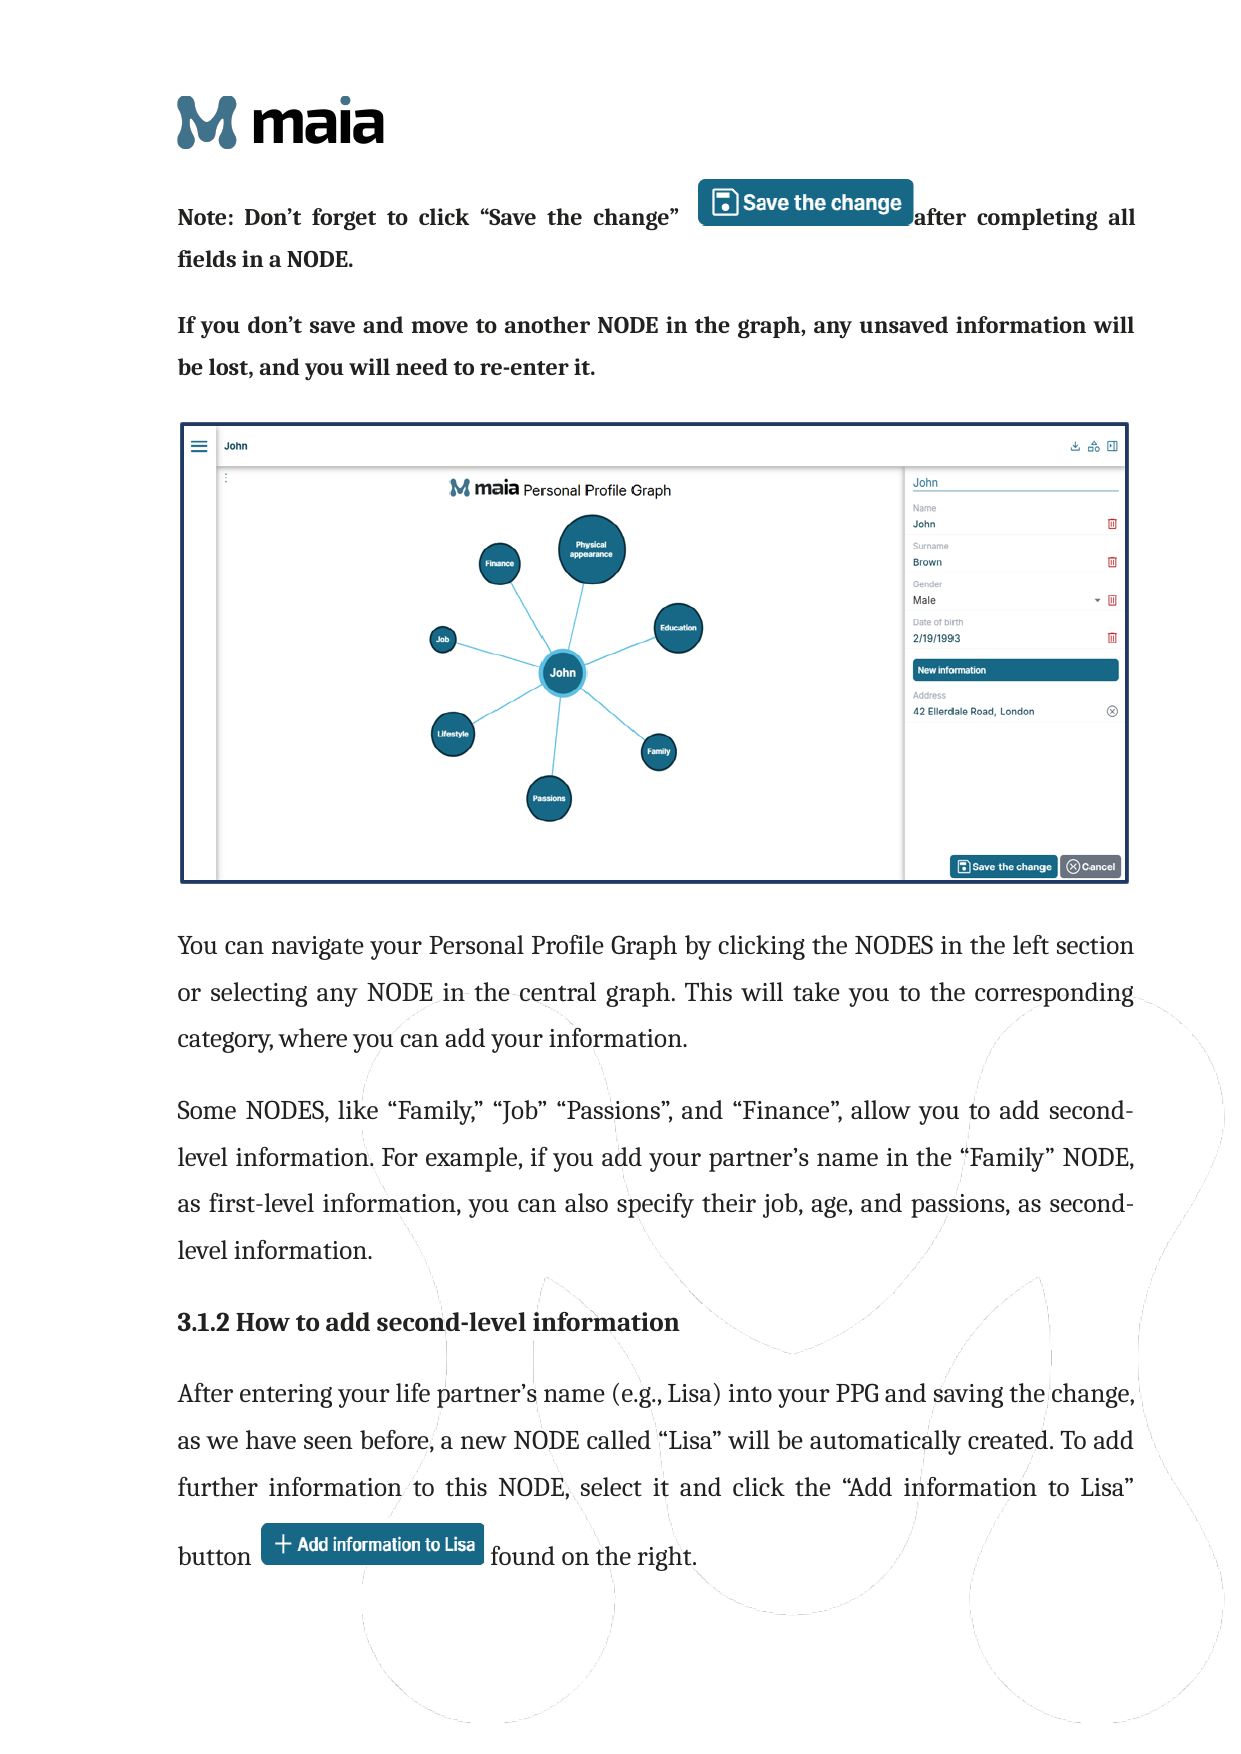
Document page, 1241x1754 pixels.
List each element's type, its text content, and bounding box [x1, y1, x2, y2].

picture [361, 992, 1227, 1724]
text Note: Don’t forget to click “Save the change” after completing all fields in a NODE. [177, 177, 1136, 273]
text 3.1.2 How to add second-level information [177, 1307, 1136, 1338]
picture [690, 177, 914, 226]
text After entering your life partner’s name (e.g., Lisa) into your PPG and saving the change, as we have seen before, a new NODE called “Lisa” will be automatically created. To add further information to this NODE, select it and click the “Add information to Lisa” button found on the right. [177, 1378, 1136, 1572]
text Some NODES, like “Family,” “Job” “Passions”, and “Finance”, allow you to add second-level information. For example, if you add your partner’s name in the “Family” NODE, as first-level information, you can also specify their job, age, and passions, as second-level information. [177, 1095, 1136, 1266]
picture [177, 96, 384, 149]
picture [177, 419, 1135, 890]
picture [257, 1518, 485, 1566]
text You can navigate your Personal Profile Graph by clicking the NODES in the left section or selecting any NODE in the central graph. This will take you to the corresponding category, where you can add your information. [177, 930, 1136, 1054]
text If you don’t save and move to another NODE in the graph, any unsaved information will be lost, and you will need to re-enter it. [177, 312, 1136, 381]
